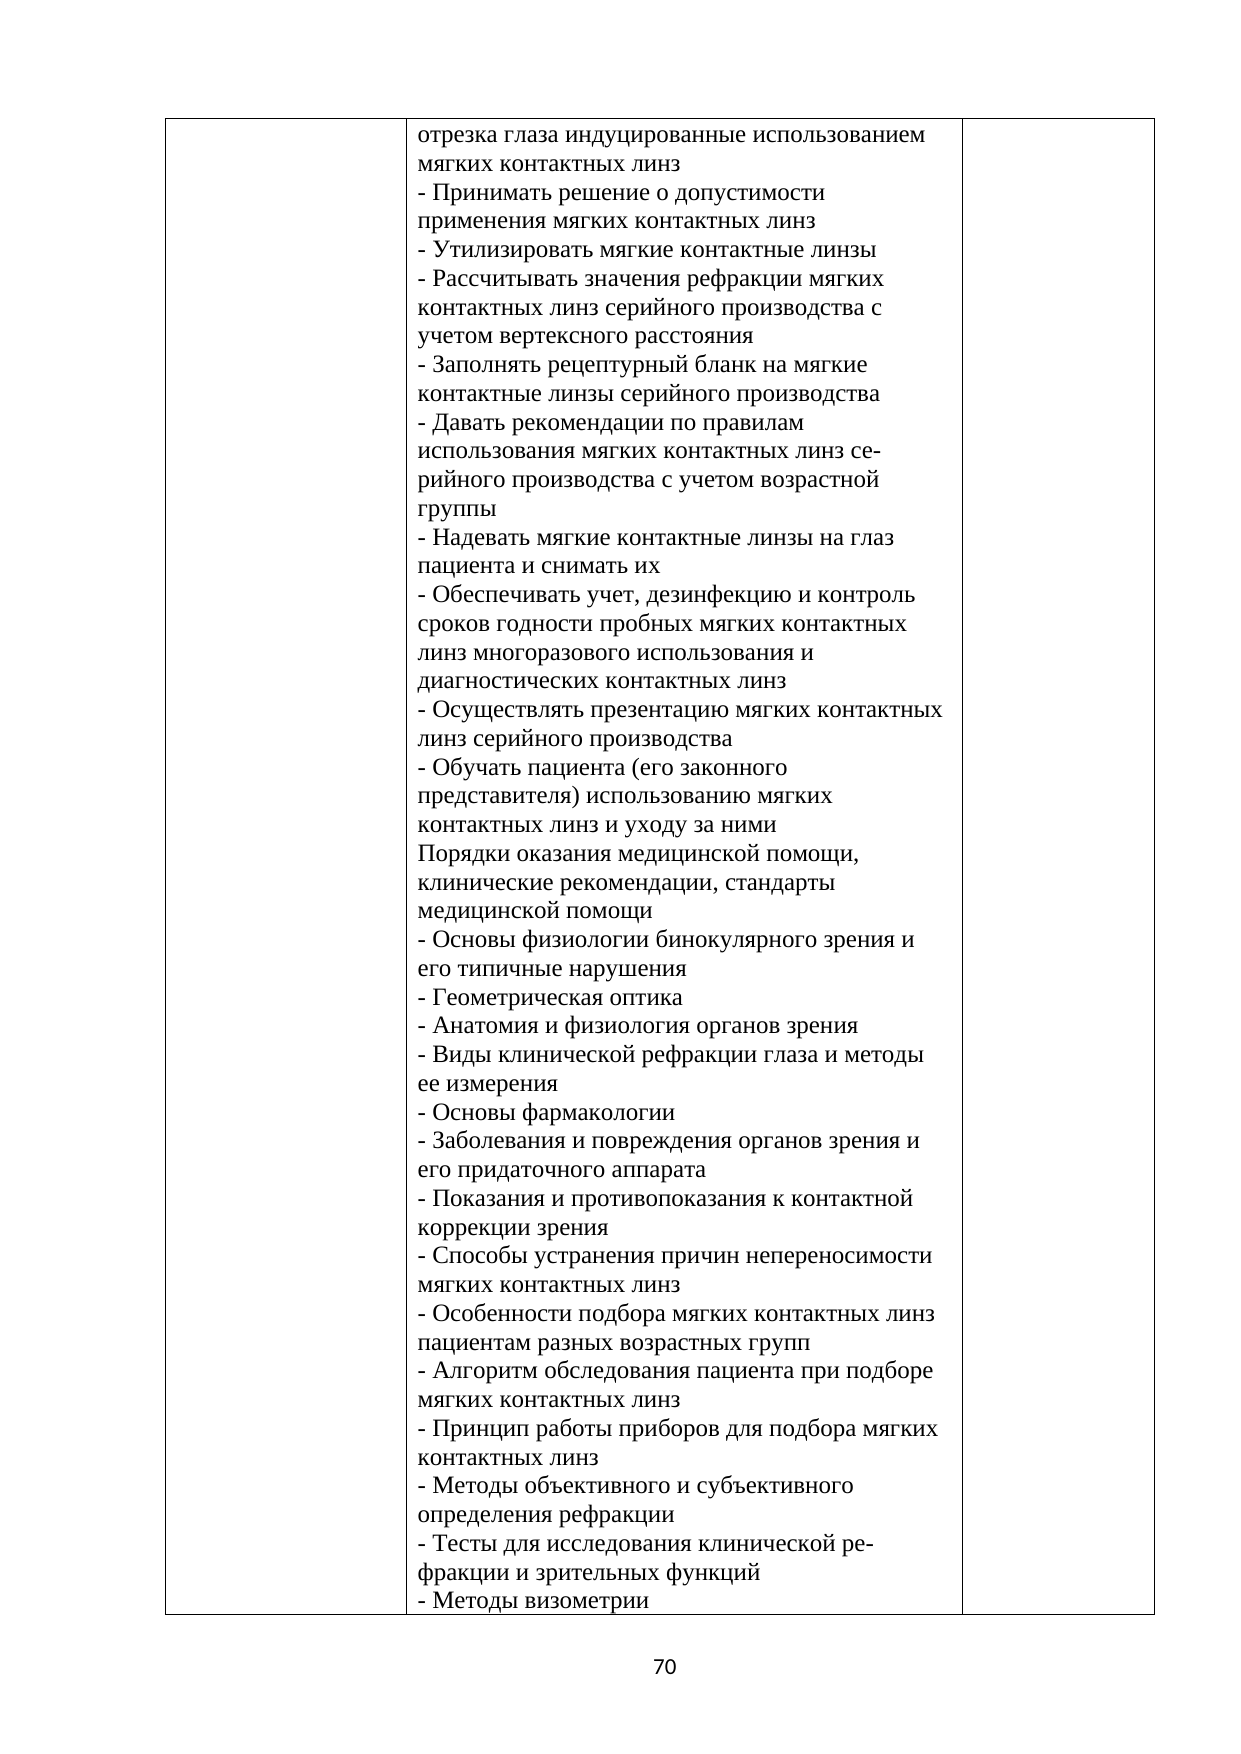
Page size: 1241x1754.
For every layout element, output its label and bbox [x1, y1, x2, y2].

table_cell [963, 119, 1154, 1614]
table_cell [407, 119, 962, 1614]
table_cell [166, 119, 406, 1614]
